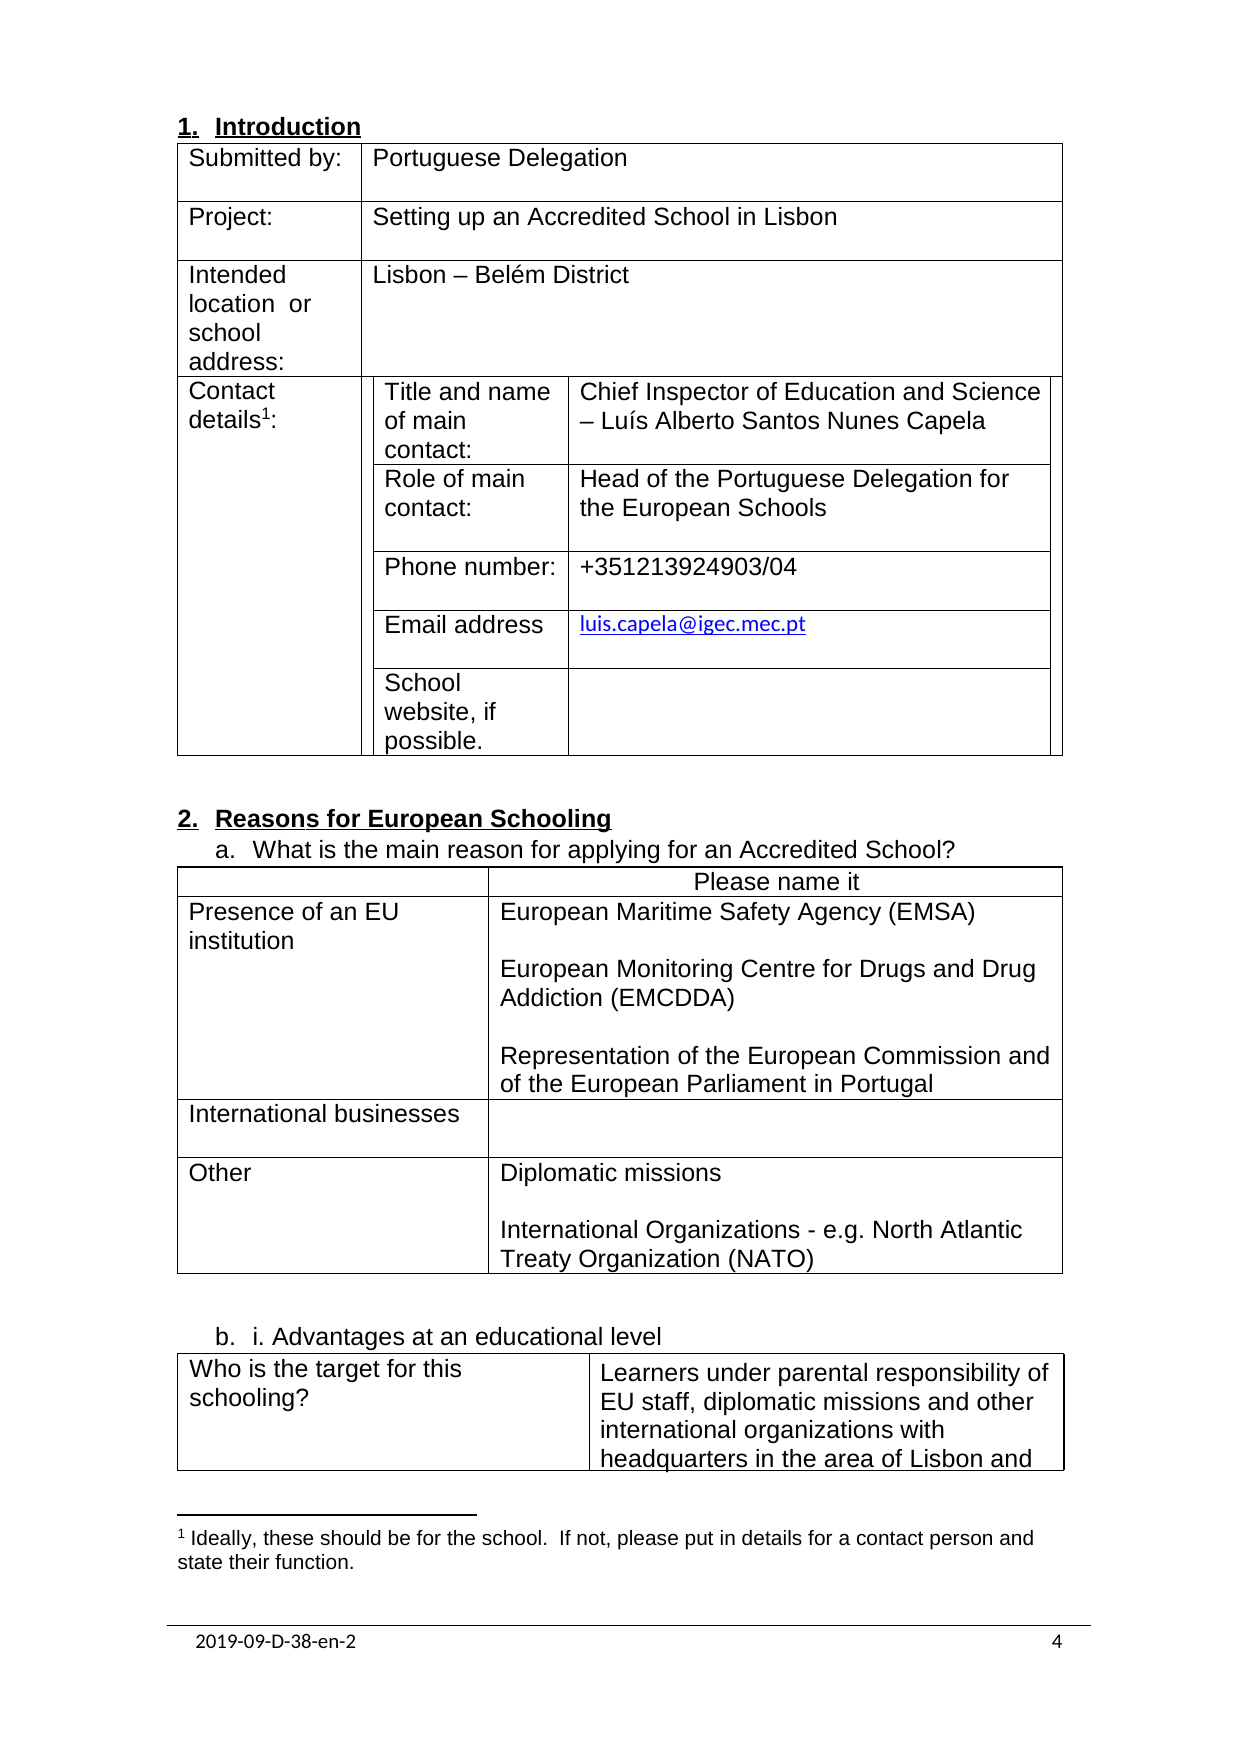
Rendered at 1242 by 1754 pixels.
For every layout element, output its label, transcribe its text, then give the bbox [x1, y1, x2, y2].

table_cell [569, 669, 1050, 755]
table_cell International businesses [178, 1100, 488, 1157]
text 2. Reasons for European Schooling [177, 804, 1079, 833]
table_cell Role of main contact: [374, 465, 568, 551]
table_header Submitted by: [178, 144, 361, 201]
text 1 Ideally, these should be for the school. If not, please put in details for a contact person and state their function. [177, 1527, 1036, 1574]
table_cell Head of the Portuguese Delegation for the European Schools [569, 465, 1050, 551]
table_cell Project: [178, 202, 361, 260]
table_cell Lisbon – Belém District [362, 261, 1062, 376]
table_header Portuguese Delegation [362, 144, 1062, 201]
text b. i. Advantages at an educational level [215, 1321, 1079, 1350]
table_cell Other [178, 1158, 488, 1273]
table_cell School website, if possible. [374, 669, 568, 755]
table_cell [362, 377, 373, 755]
table_cell Title and name of main contact: [374, 377, 568, 464]
table_cell [489, 1100, 1062, 1157]
table_cell +351213924903/04 [569, 552, 1050, 610]
table_cell luis.capela@igec.mec.pt [569, 611, 1050, 668]
table_cell Intended location or school address: [178, 261, 361, 376]
table_header Please name it [489, 868, 1062, 896]
table_cell European Maritime Safety Agency (EMSA) European Monitoring Centre for Drugs and Drug Addiction (EMCDDA) Representation of the European Commission and of the European Parliament in Portugal [489, 897, 1062, 1098]
table_cell Contact details1: [178, 377, 361, 755]
table_cell Setting up an Accredited School in Lisbon [362, 202, 1062, 260]
text 1. Introduction [177, 111, 1079, 139]
table_cell Diplomatic missions International Organizations - e.g. North Atlantic Treaty Organization (NATO) [489, 1158, 1062, 1273]
table_cell Chief Inspector of Education and Science – Luís Alberto Santos Nunes Capela [569, 377, 1050, 464]
table_cell [1051, 377, 1062, 755]
table_header [178, 868, 488, 896]
table_cell Phone number: [374, 552, 568, 610]
text Who is the target for this schooling? [189, 1354, 466, 1411]
table_cell Presence of an EU institution [178, 897, 488, 1098]
text Learners under parental responsibility of EU staff, diplomatic missions and other international organizations with headquarters in the area of Lisbon and [600, 1358, 1054, 1473]
table_cell Email address [374, 611, 568, 668]
text a. What is the main reason for applying for an Accredited School? [215, 835, 1079, 863]
